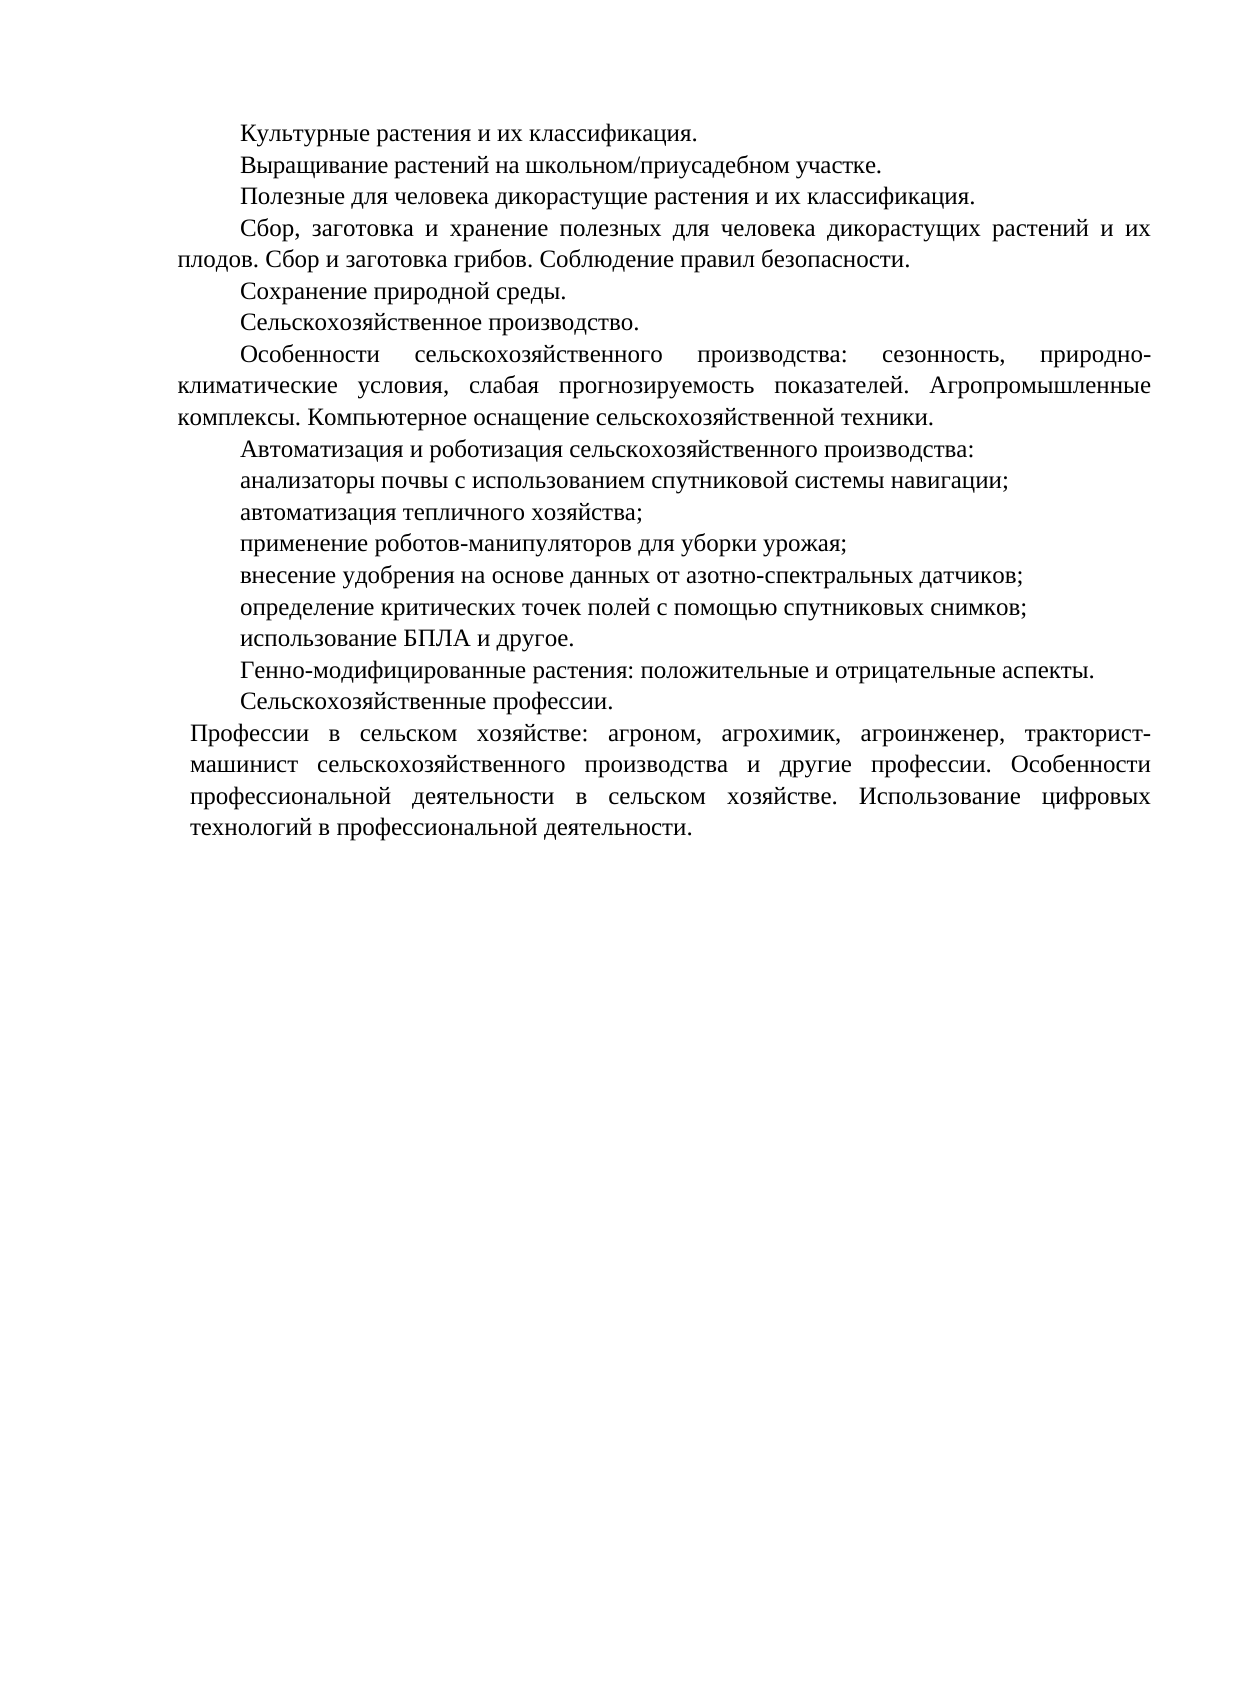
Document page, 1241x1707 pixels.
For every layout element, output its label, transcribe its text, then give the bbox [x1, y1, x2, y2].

text Выращивание растений на школьном/приусадебном участке. [177, 150, 1152, 178]
text Сбор, заготовка и хранение полезных для человека дикорастущих растений и их плодов. Сбор и заготовка грибов. Соблюдение правил безопасности. [177, 213, 1152, 273]
text Полезные для человека дикорастущие растения и их классификация. [177, 181, 1152, 210]
text автоматизация тепличного хозяйства; [177, 497, 1152, 526]
text Особенности сельскохозяйственного производства: сезонность, природно-климатические условия, слабая прогнозируемость показателей. Агропромышленные комплексы. Компьютерное оснащение сельскохозяйственной техники. [177, 339, 1152, 431]
text использование БПЛА и другое. [177, 623, 1152, 652]
text анализаторы почвы c использованием спутниковой системы навигации; [177, 465, 1152, 494]
text Сохранение природной среды. [177, 276, 1152, 305]
text Культурные растения и их классификация. [177, 118, 1152, 147]
text Профессии в сельском хозяйстве: агроном, агрохимик, агроинженер, тракторист-машинист сельскохозяйственного производства и другие профессии. Особенности профессиональной деятельности в сельском хозяйстве. Использование цифровых технологий в профессиональной деятельности. [190, 718, 1152, 841]
text применение роботов-манипуляторов для уборки урожая; [177, 528, 1152, 557]
text Сельскохозяйственные профессии. [177, 686, 1152, 715]
text внесение удобрения на основе данных от азотно-спектральных датчиков; [177, 560, 1152, 589]
text Автоматизация и роботизация сельскохозяйственного производства: [177, 434, 1152, 462]
text Генно-модифицированные растения: положительные и отрицательные аспекты. [177, 655, 1152, 683]
text Сельскохозяйственное производство. [177, 307, 1152, 336]
text определение критических точек полей с помощью спутниковых снимков; [177, 592, 1152, 620]
